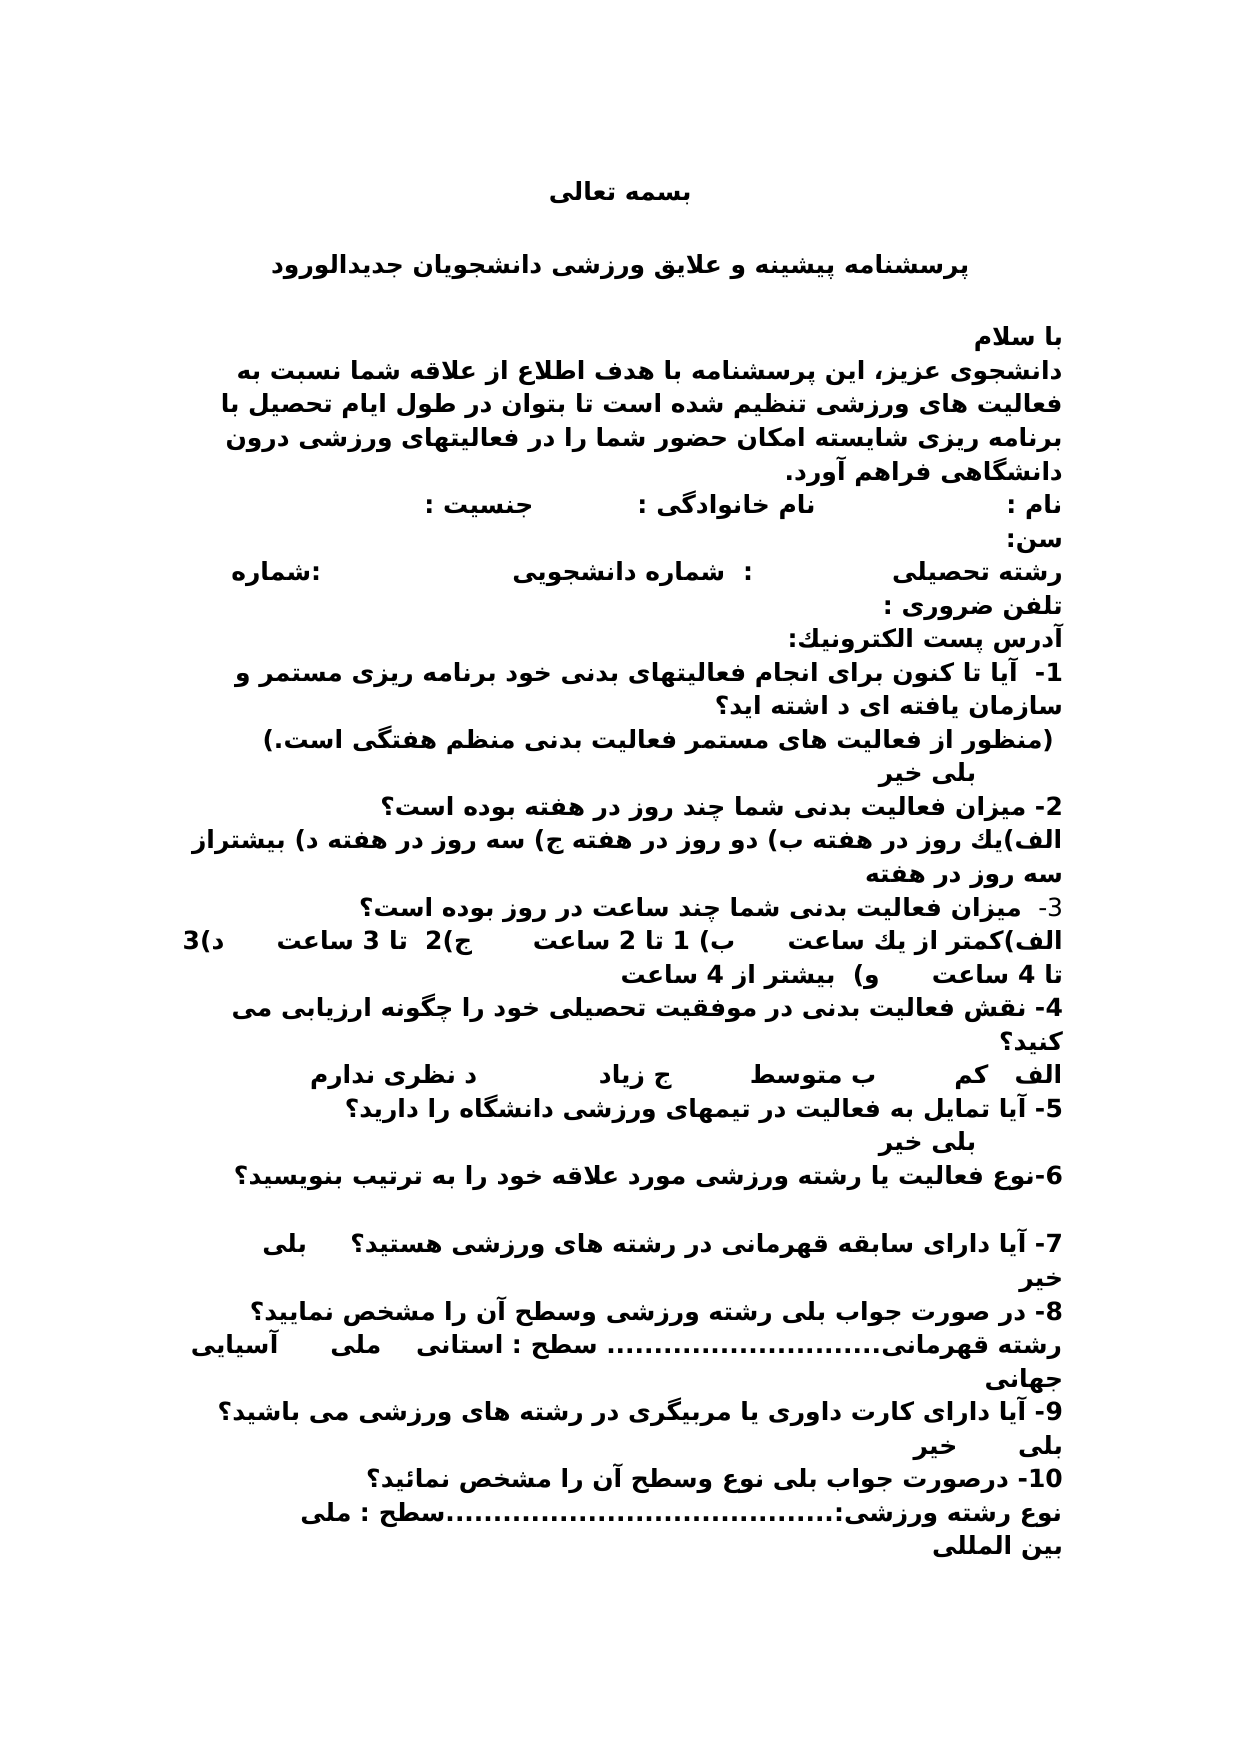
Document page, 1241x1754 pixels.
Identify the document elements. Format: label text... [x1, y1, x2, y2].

text پرسشنامه پيشينه و علایق ورزشی دانشجویان جدیدالورود [177, 250, 1063, 279]
text 9- آیا دارای كارت داوری یا مربيگری در رشته های ورزشی می باشيد؟ بلی خير [177, 1397, 1063, 1460]
text دانشجوی عزیز، این پرسشنامه با هدف اطلاع از علاقه شما نسبت به فعاليت های ورزشی تنظيم شده است تا بتوان در طول ایام تحصيل با برنامه ریزی شایسته امكان حضور شما را در فعاليتهای ورزشی درون دانشگاهی فراهم آورد. [177, 356, 1063, 486]
text الف)كمتر از یك ساعت ب) 1 تا 2 ساعت ج)2 تا 3 ساعت د)3 تا 4 ساعت و) بيشتر از 4 ساعت [177, 926, 1063, 989]
text 2- ميزان فعاليت بدنی شما چند روز در هفته بوده است؟ [177, 792, 1063, 821]
text 7- آیا دارای سابقه قهرمانی در رشته های ورزشی هستيد؟ بلی خير [177, 1230, 1063, 1292]
text 1- آیا تا كنون برای انجام فعاليتهای بدنی خود برنامه ریزی مستمر و سازمان یافته ای د اشته اید؟ [177, 658, 1063, 721]
text 10- درصورت جواب بلی نوع وسطح آن را مشخص نمائيد؟ [177, 1464, 1063, 1494]
text 6-نوع فعاليت یا رشته ورزشی مورد علاقه خود را به ترتيب بنویسيد؟ [177, 1161, 1063, 1190]
text 3- ميزان فعاليت بدنی شما چند ساعت در روز بوده است؟ [177, 893, 1063, 922]
text الف كم ب متوسط ج زیاد د نظری ندارم [177, 1061, 1063, 1090]
text 8- در صورت جواب بلی رشته ورزشی وسطح آن را مشخص نمایيد؟ [177, 1297, 1063, 1326]
text بلی خير [177, 759, 1063, 788]
text (منظور از فعاليت های مستمر فعاليت بدنی منظم هفتگی است.) [177, 725, 1063, 754]
text بسمه تعالی [177, 177, 1063, 206]
text بلی خير [177, 1128, 1063, 1157]
text الف)یك روز در هفته ب) دو روز در هفته ج) سه روز در هفته د) بيشتراز سه روز در هفته [177, 826, 1063, 888]
text 5- آیا تمایل به فعاليت در تيمهای ورزشی دانشگاه را دارید؟ [177, 1094, 1063, 1123]
text 4- نقش فعاليت بدنی در موفقيت تحصيلی خود را چگونه ارزیابی می كنيد؟ [177, 993, 1063, 1056]
text رشته تحصيلی : شماره دانشجویی :شماره تلفن ضروری : [177, 557, 1063, 620]
text آدرس پست الكترونيك: [177, 624, 1063, 654]
text نوع رشته ورزشی:.........................................سطح : ملی بين المللی [177, 1498, 1063, 1561]
text رشته قهرمانی............................. سطح : استانی ملی آسيایی جهانی [177, 1330, 1063, 1393]
text با سلام [177, 323, 1063, 352]
text نام : نام خانوادگی : جنسيت : سن: [177, 490, 1063, 553]
